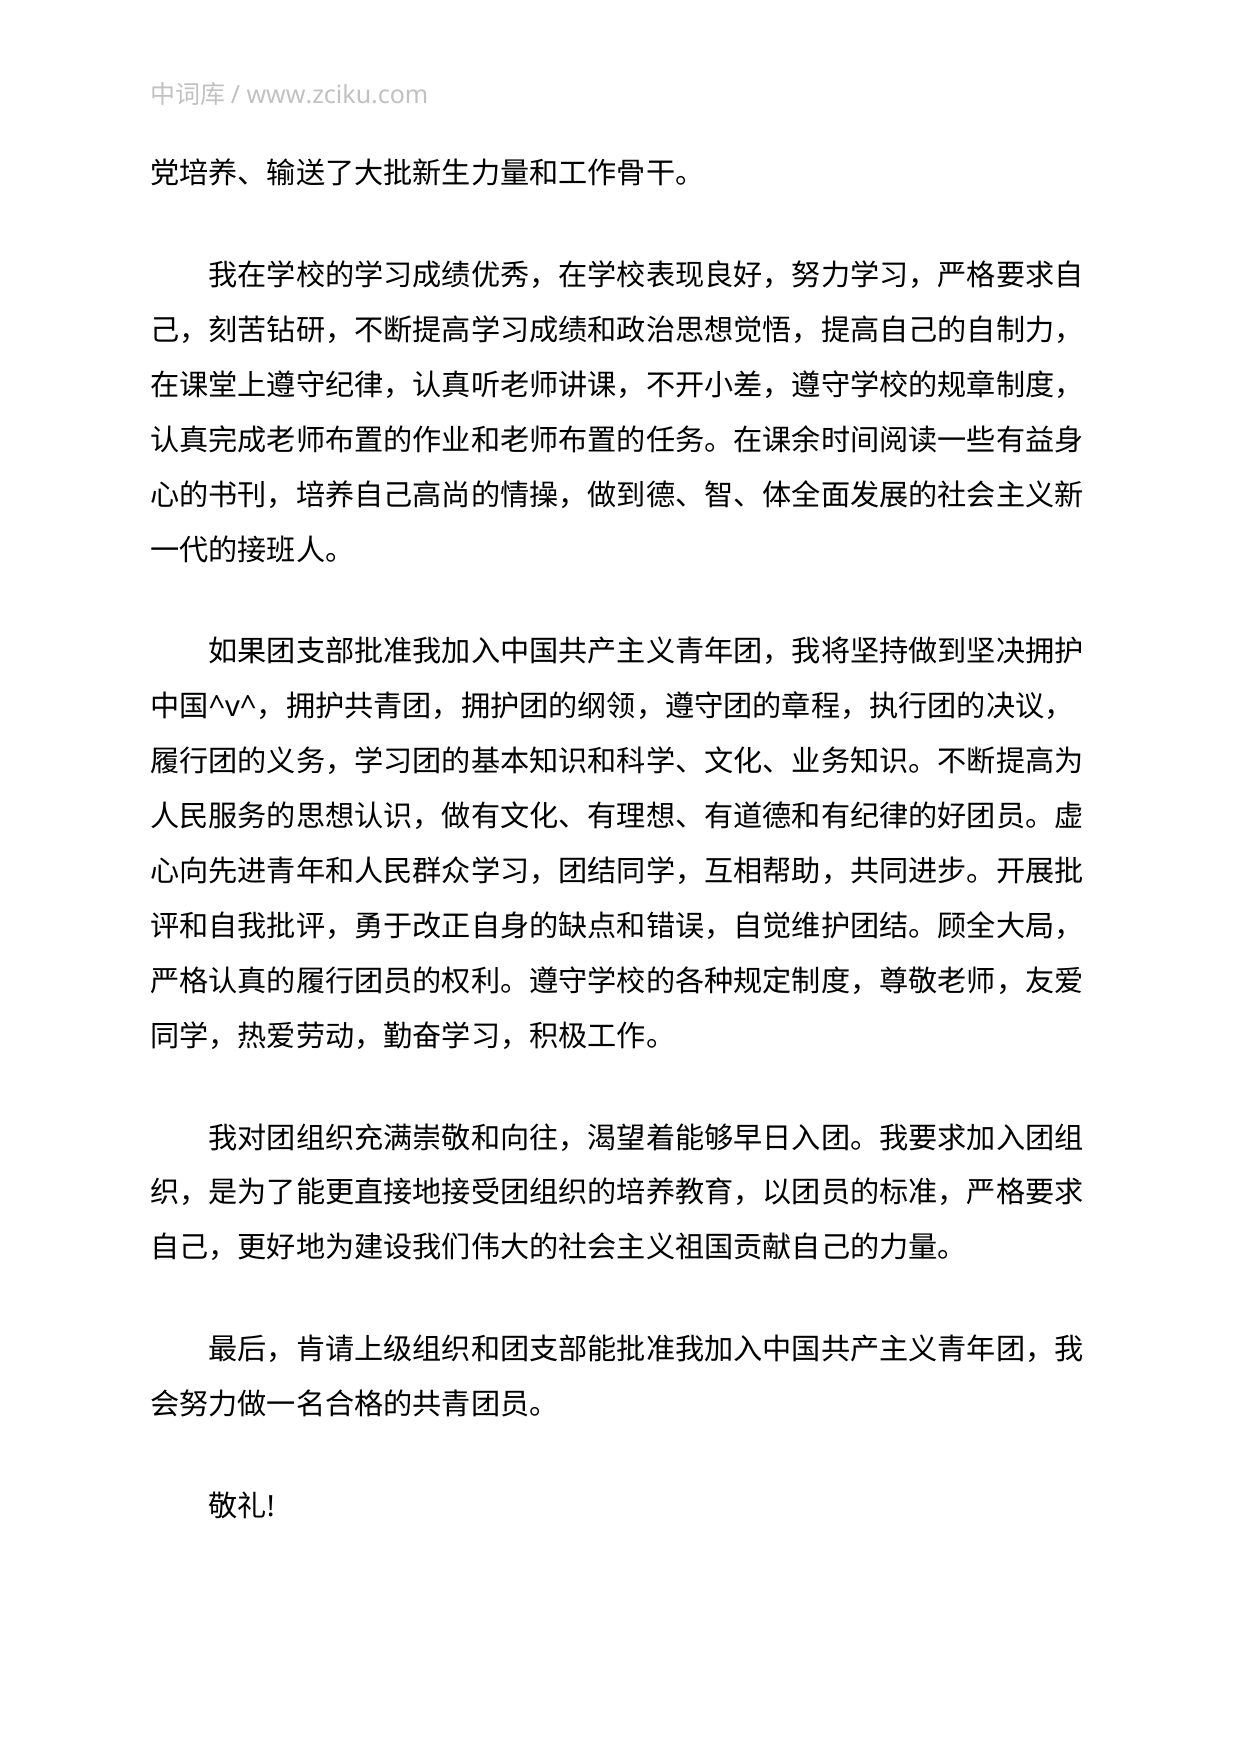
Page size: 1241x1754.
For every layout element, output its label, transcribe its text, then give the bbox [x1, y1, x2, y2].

text 敬礼! [150, 1482, 1090, 1525]
text 我在学校的学习成绩优秀，在学校表现良好，努力学习，严格要求自己，刻苦钻研，不断提高学习成绩和政治思想觉悟，提高自己的自制力，在课堂上遵守纪律，认真听老师讲课，不开小差，遵守学校的规章制度，认真完成老师布置的作业和老师布置的任务。在课余时间阅读一些有益身心的书刊，培养自己高尚的情操，做到德、智、体全面发展的社会主义新一代的接班人。 [150, 252, 1090, 568]
text 最后，肯请上级组织和团支部能批准我加入中国共产主义青年团，我会努力做一名合格的共青团员。 [150, 1326, 1090, 1423]
text 我对团组织充满崇敬和向往，渴望着能够早日入团。我要求加入团组织，是为了能更直接地接受团组织的培养教育，以团员的标准，严格要求自己，更好地为建设我们伟大的社会主义祖国贡献自己的力量。 [150, 1114, 1090, 1266]
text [150, 150, 1090, 192]
text 如果团支部批准我加入中国共产主义青年团，我将坚持做到坚决拥护中国^v^，拥护共青团，拥护团的纲领，遵守团的章程，执行团的决议，履行团的义务，学习团的基本知识和科学、文化、业务知识。不断提高为人民服务的思想认识，做有文化、有理想、有道德和有纪律的好团员。虚心向先进青年和人民群众学习，团结同学，互相帮助，共同进步。开展批评和自我批评，勇于改正自身的缺点和错误，自觉维护团结。顾全大局，严格认真的履行团员的权利。遵守学校的各种规定制度，尊敬老师，友爱同学，热爱劳动，勤奋学习，积极工作。 [150, 628, 1090, 1055]
